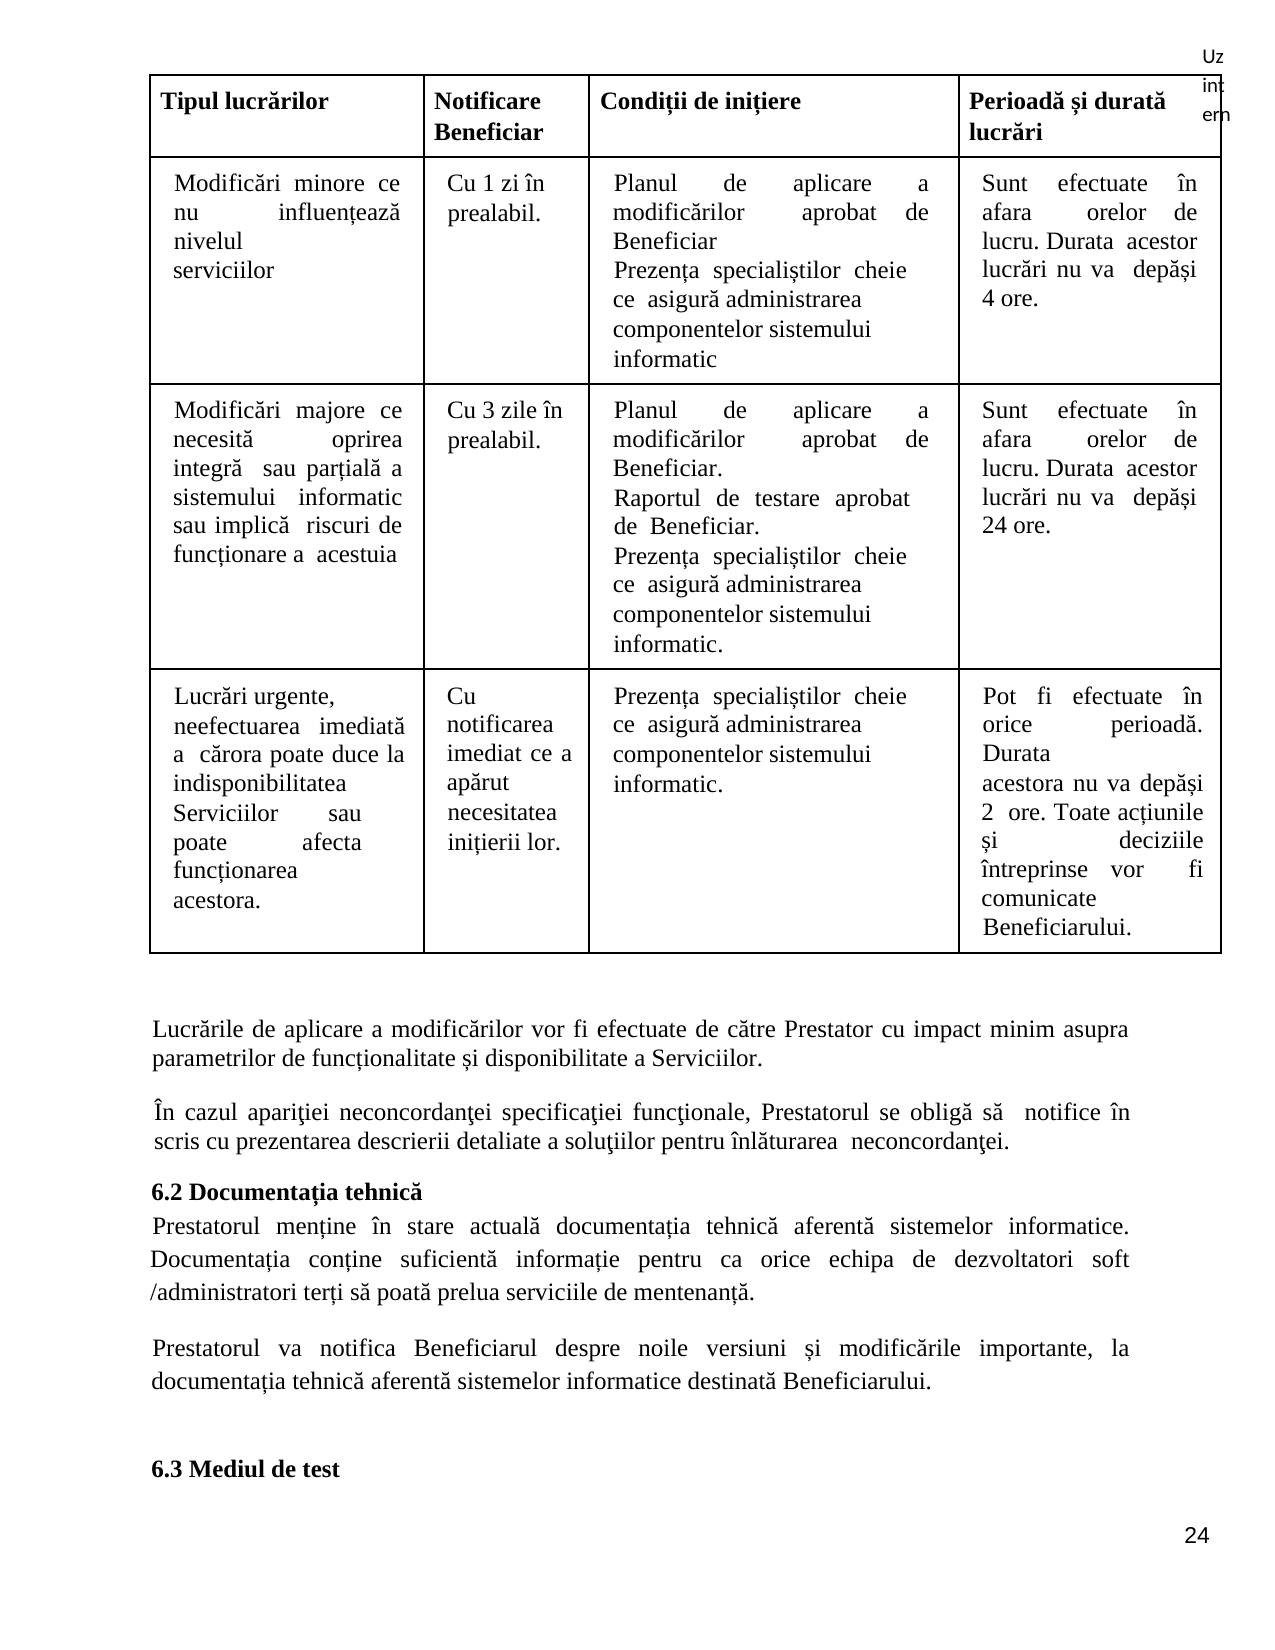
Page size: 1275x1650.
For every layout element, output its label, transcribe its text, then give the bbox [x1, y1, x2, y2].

table_cell Planul de aplicare a modificărilor aprobat de Beneficiar Prezența specialiștilor cheie ce asigură administrarea componentelor sistemului informatic [590, 158, 958, 383]
table_cell Sunt efectuate în afara orelor de lucru. Durata acestor lucrări nu va depăși 4 ore. [960, 158, 1220, 383]
table_cell Cu 3 zile în prealabil. [425, 385, 588, 668]
table_header Tipul lucrărilor [151, 76, 423, 156]
text 6.2 Documentația tehnică [151, 1177, 1209, 1206]
table_header Perioadă și durată lucrări [960, 76, 1220, 156]
table_cell Lucrări urgente, neefectuarea imediată a cărora poate duce la indisponibilitatea Serviciilor sau poate afecta funcționarea acestora. [151, 670, 423, 952]
text Lucrările de aplicare a modificărilor vor fi efectuate de către Prestator cu impact minim asupra parametrilor de funcționalitate și disponibilitate a Serviciilor. [152, 1014, 1130, 1072]
table_cell Pot fi efectuate în orice perioadă. Durata acestora nu va depăși 2 ore. Toate acțiunile și deciziile întreprinse vor fi comunicate Beneficiarului. [960, 670, 1220, 952]
table_cell Sunt efectuate în afara orelor de lucru. Durata acestor lucrări nu va depăși 24 ore. [960, 385, 1220, 668]
text Prestatorul menține în stare actuală documentația tehnică aferentă sistemelor informatice. Documentația conține suficientă informație pentru ca orice echipa de dezvoltatori soft /administratori terți să poată prelua serviciile de mentenanță. [150, 1211, 1130, 1306]
table_header Condiții de inițiere [590, 76, 958, 156]
table_cell Modificări majore ce necesită oprirea integră sau parțială a sistemului informatic sau implică riscuri de funcționare a acestuia [151, 385, 423, 668]
text Prestatorul va notifica Beneficiarul despre noile versiuni și modificările importante, la documentația tehnică aferentă sistemelor informatice destinată Beneficiarului. [151, 1333, 1131, 1394]
table_cell Planul de aplicare a modificărilor aprobat de Beneficiar. Raportul de testare aprobat de Beneficiar. Prezența specialiștilor cheie ce asigură administrarea componentelor sistemului informatic. [590, 385, 958, 668]
text În cazul apariţiei neconcordanţei specificaţiei funcţionale, Prestatorul se obligă să notifice în scris cu prezentarea descrierii detaliate a soluţiilor pentru înlăturarea neconcordanţei. [154, 1097, 1130, 1155]
table_cell Modificări minore ce nu influențează nivelul serviciilor [151, 158, 423, 383]
table_header Notificare Beneficiar [425, 76, 588, 156]
text 6.3 Mediul de test [151, 1454, 1209, 1483]
table_cell Cu 1 zi în prealabil. [425, 158, 588, 383]
table_cell Cu notificarea imediat ce a apărut necesitatea inițierii lor. [425, 670, 588, 952]
table_cell Prezența specialiștilor cheie ce asigură administrarea componentelor sistemului informatic. [590, 670, 958, 952]
